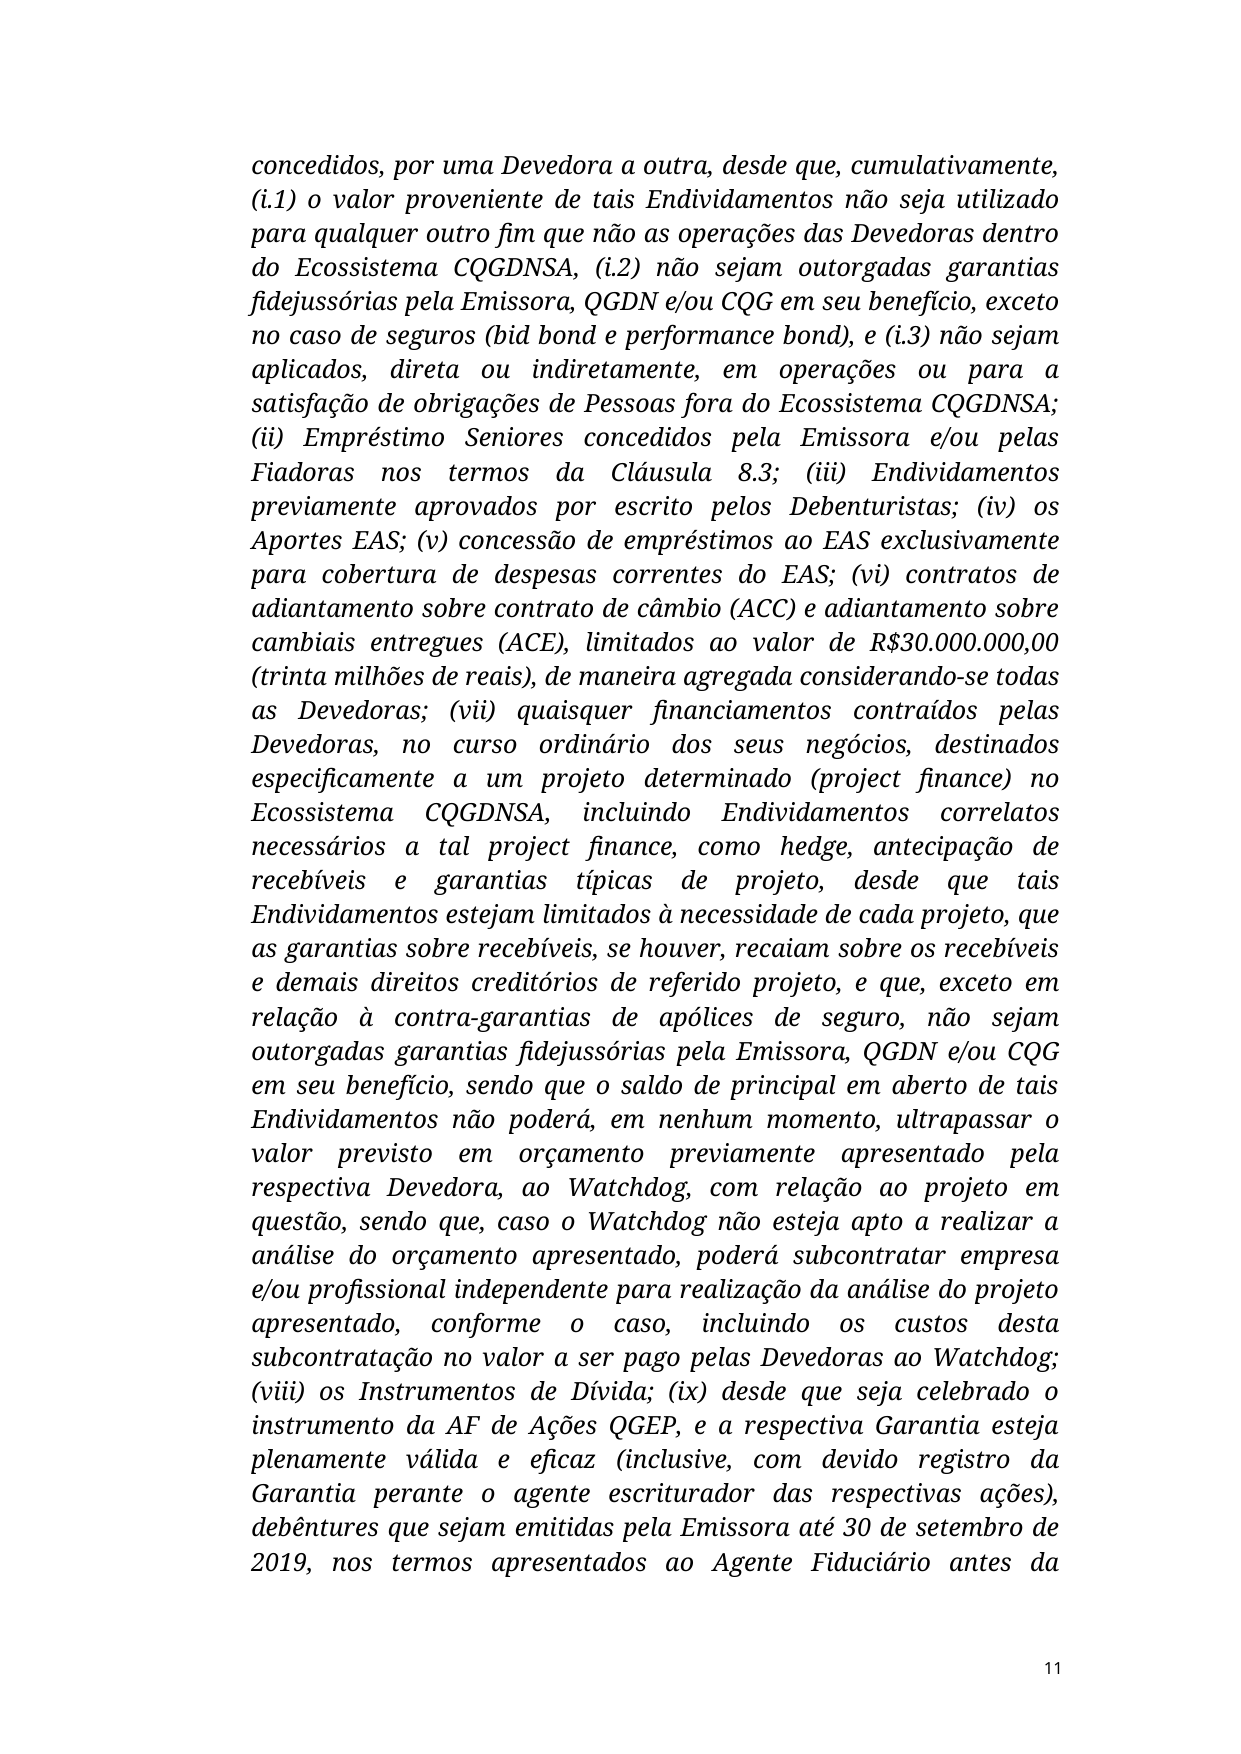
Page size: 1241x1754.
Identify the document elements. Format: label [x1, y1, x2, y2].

text [251, 148, 1063, 1578]
